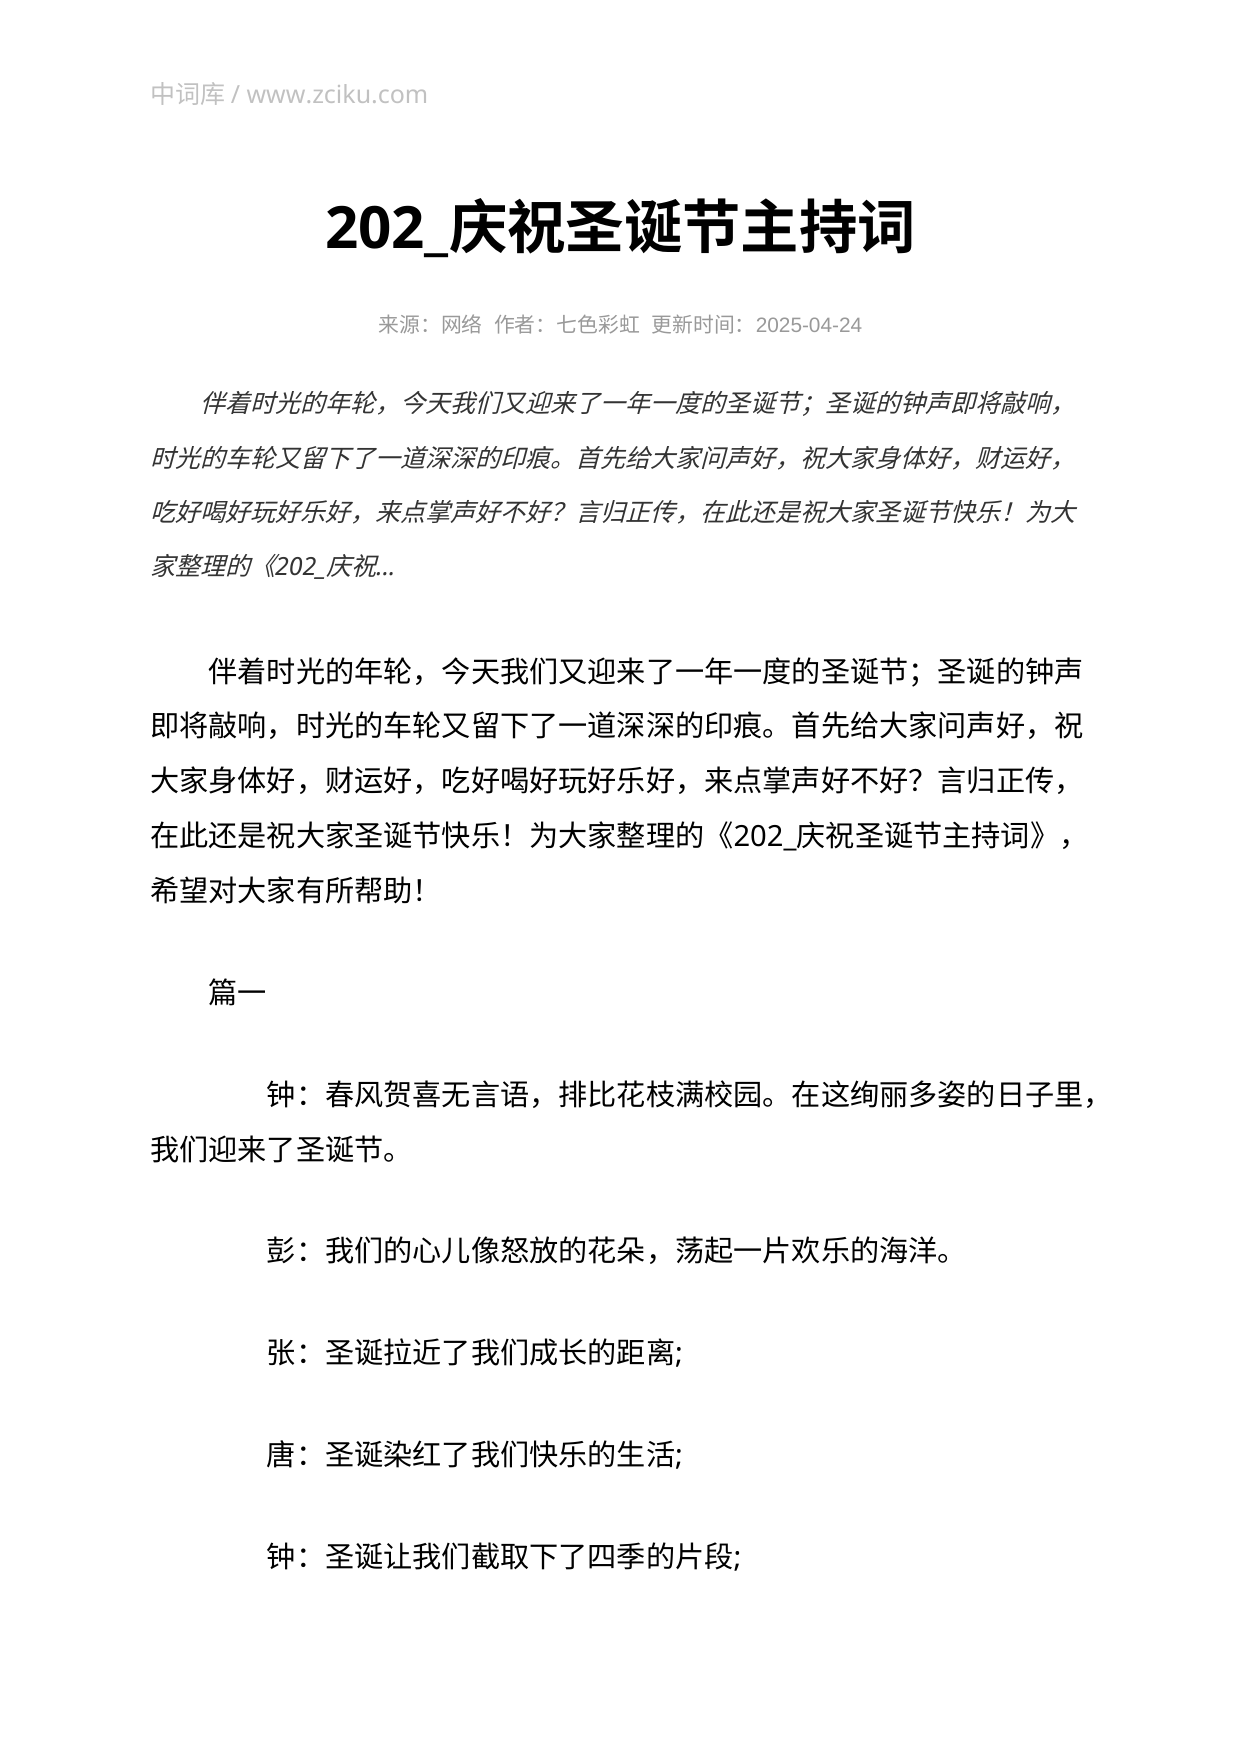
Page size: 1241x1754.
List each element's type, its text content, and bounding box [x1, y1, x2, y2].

text 篇一 [150, 969, 1090, 1012]
subtitle 202_庆祝圣诞节主持词 [150, 181, 1090, 266]
text 钟：圣诞让我们截取下了四季的片段; [150, 1534, 1090, 1576]
text 来源：网络 作者：七色彩虹 更新时间：2025-04-24 [150, 313, 1090, 337]
text 张：圣诞拉近了我们成长的距离; [150, 1330, 1090, 1372]
text 伴着时光的年轮，今天我们又迎来了一年一度的圣诞节；圣诞的钟声即将敲响，时光的车轮又留下了一道深深的印痕。首先给大家问声好，祝大家身体好，财运好，吃好喝好玩好乐好，来点掌声好不好？言归正传，在此还是祝大家圣诞节快乐！为大家整理的《202_庆祝... [150, 384, 1090, 583]
text 伴着时光的年轮，今天我们又迎来了一年一度的圣诞节；圣诞的钟声即将敲响，时光的车轮又留下了一道深深的印痕。首先给大家问声好，祝大家身体好，财运好，吃好喝好玩好乐好，来点掌声好不好？言归正传，在此还是祝大家圣诞节快乐！为大家整理的《202_庆祝圣诞节主持词》，希望对大家有所帮助！ [150, 648, 1090, 910]
text 唐：圣诞染红了我们快乐的生活; [150, 1432, 1090, 1474]
text 钟：春风贺喜无言语，排比花枝满校园。在这绚丽多姿的日子里，我们迎来了圣诞节。 [150, 1071, 1090, 1168]
text 彭：我们的心儿像怒放的花朵，荡起一片欢乐的海洋。 [150, 1228, 1090, 1270]
